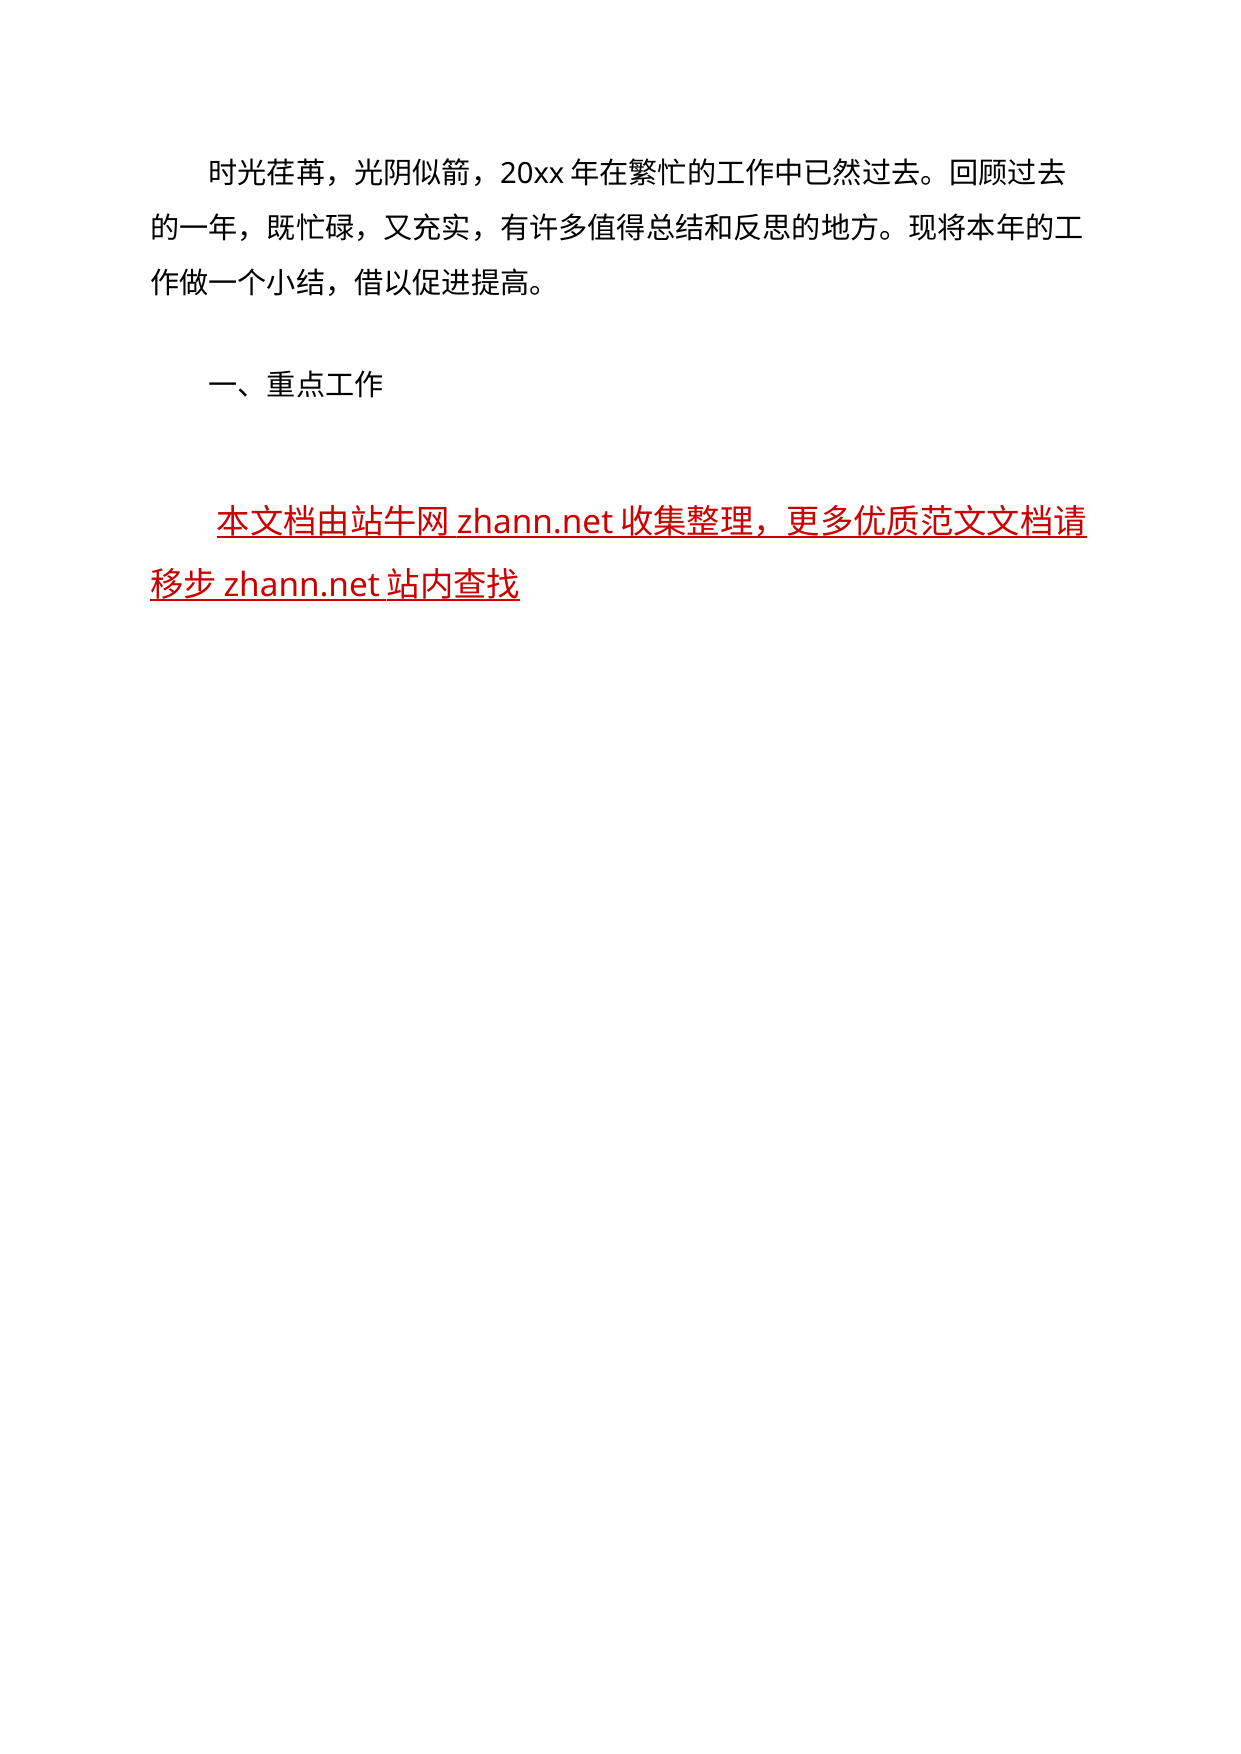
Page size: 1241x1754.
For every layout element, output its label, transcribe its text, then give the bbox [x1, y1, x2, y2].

text 时光荏苒，光阴似箭，20xx年在繁忙的工作中已然过去。回顾过去的一年，既忙碌，又充实，有许多值得总结和反思的地方。现将本年的工作做一个小结，借以促进提高。 [150, 150, 1090, 302]
text 一、重点工作 [150, 362, 1090, 404]
text 本文档由站牛网zhann.net收集整理，更多优质范文文档请移步zhann.net站内查找 [150, 495, 1090, 606]
